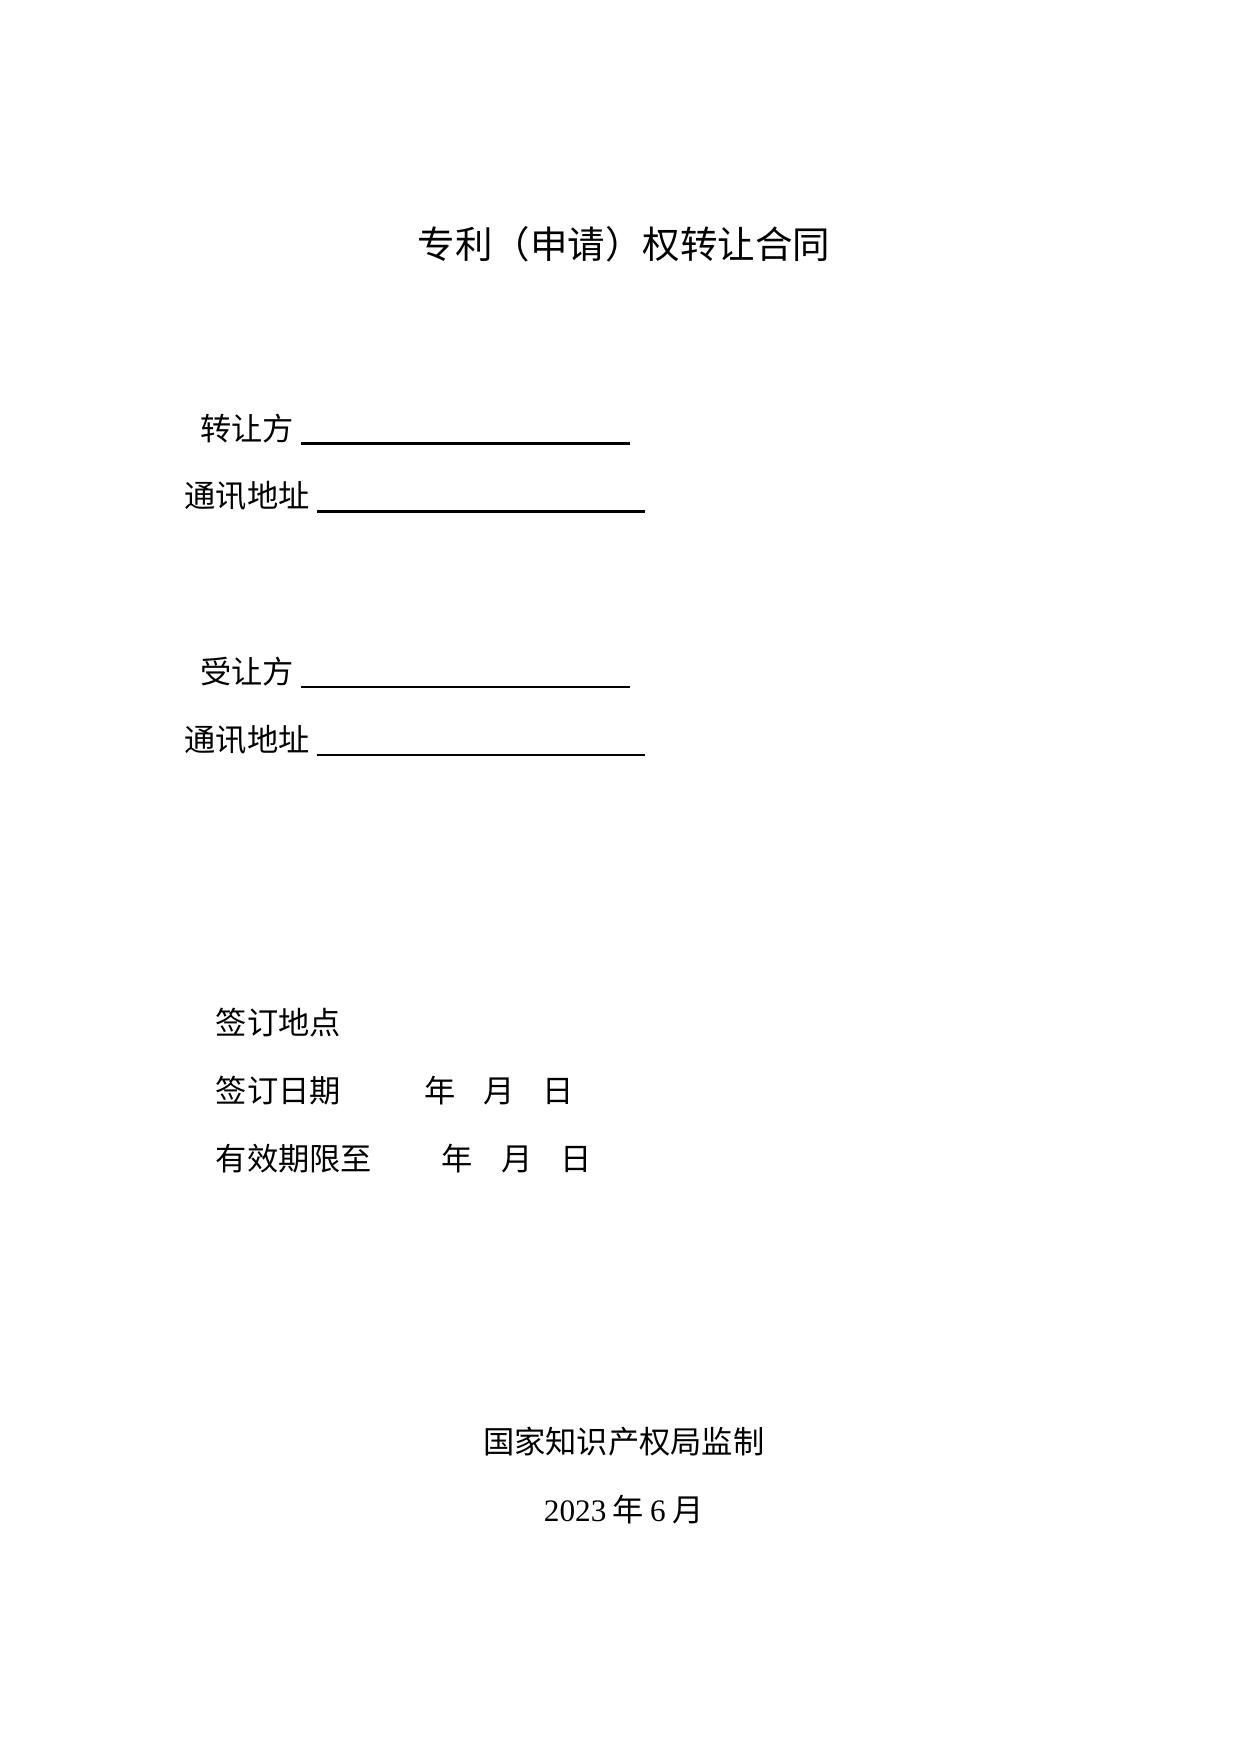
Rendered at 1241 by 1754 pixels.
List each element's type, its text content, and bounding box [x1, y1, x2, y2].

text 2023年6月 [153, 1485, 1094, 1530]
text 通讯地址 [153, 472, 1094, 517]
text 签订地点 [153, 998, 1094, 1043]
text 通讯地址 [153, 715, 1094, 760]
text 签订日期 年 月 日 [153, 1066, 1094, 1111]
text 转让方 [153, 404, 1094, 449]
text 国家知识产权局监制 [153, 1417, 1094, 1462]
text 受让方 [153, 647, 1094, 692]
text 专利（申请）权转让合同 [153, 215, 1094, 269]
text 有效期限至 年 月 日 [153, 1134, 1094, 1179]
